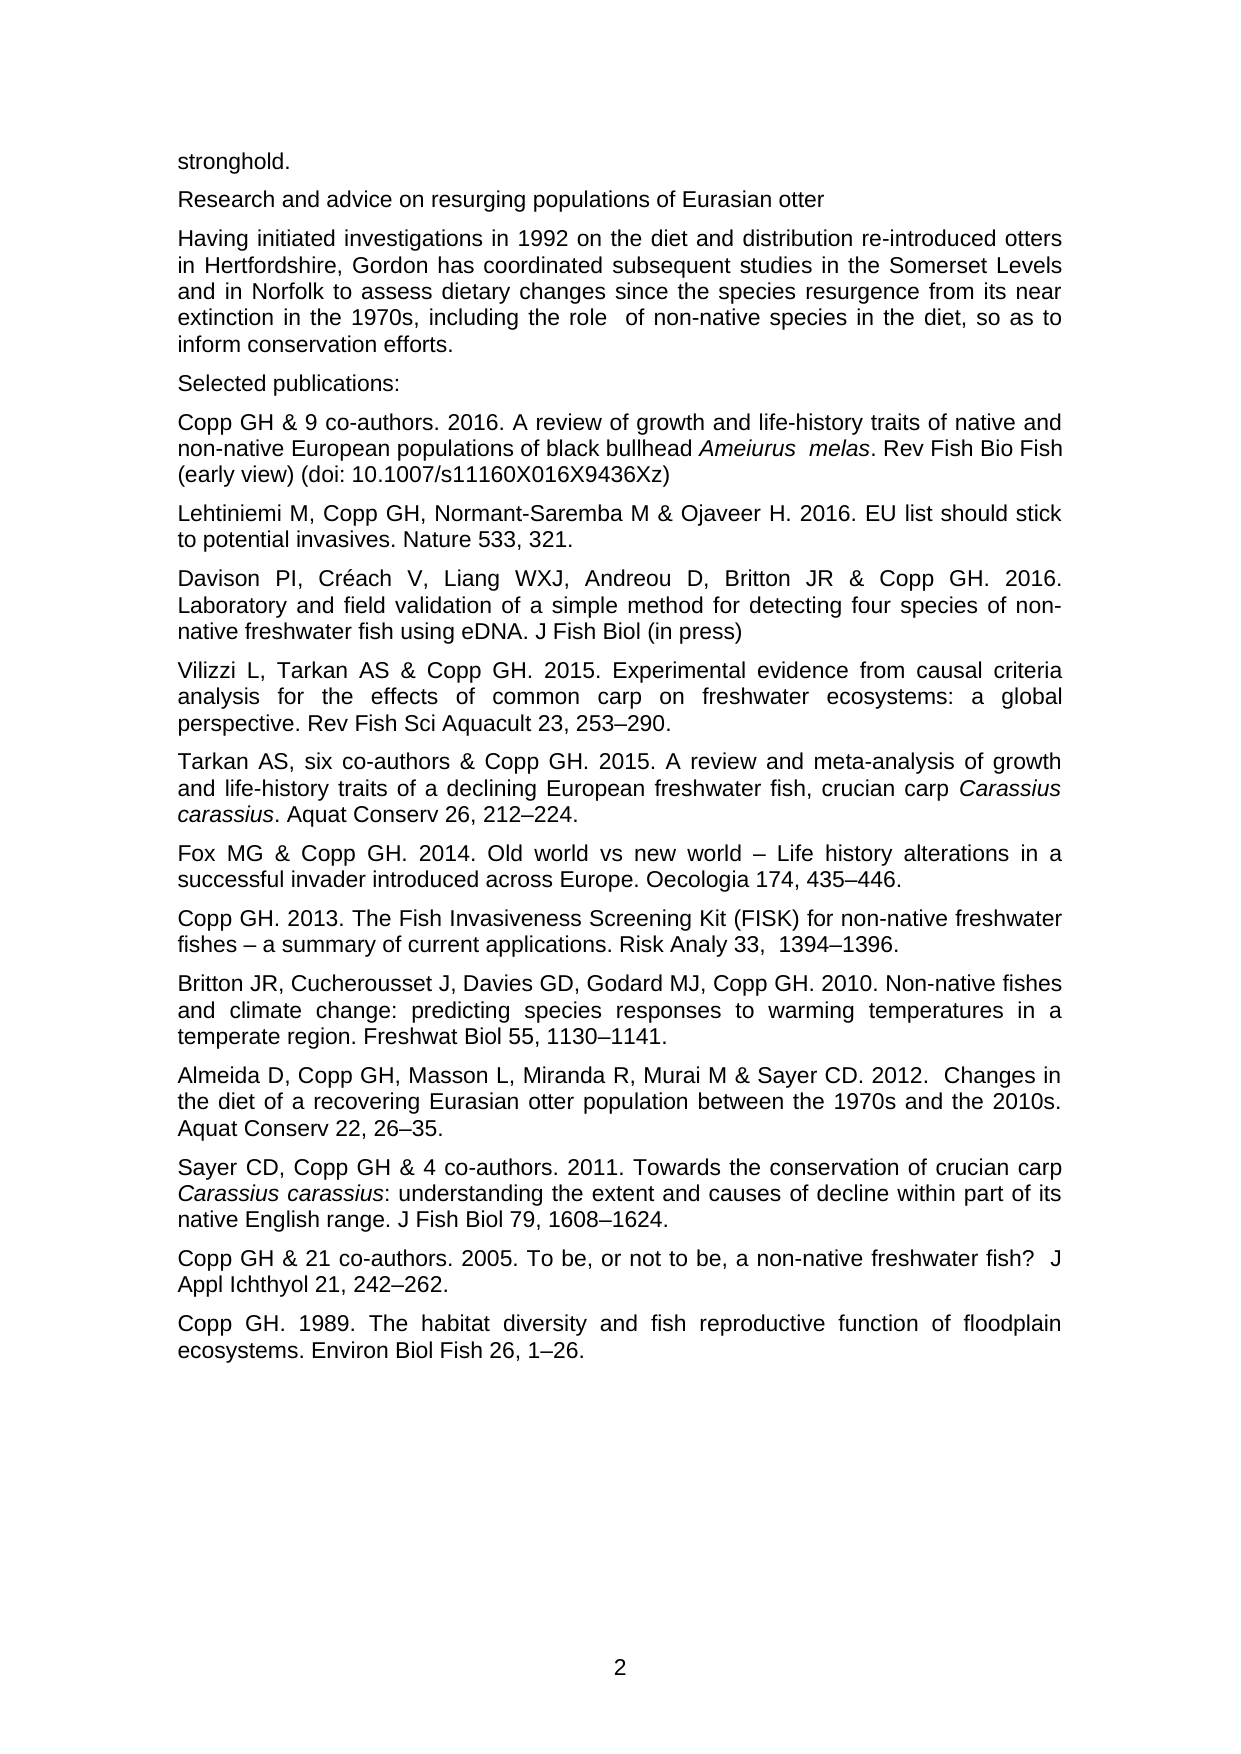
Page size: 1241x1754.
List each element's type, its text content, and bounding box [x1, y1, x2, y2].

text Research and advice on resurging populations of Eurasian otter [177, 186, 1063, 213]
text Fox MG & Copp GH. 2014. Old world vs new world – Life history alterations in a successful invader introduced across Europe. Oecologia 174, 435–446. [177, 840, 1063, 893]
text Copp GH. 2013. The Fish Invasiveness Screening Kit (FISK) for non-native freshwater fishes – a summary of current applications. Risk Analy 33, 1394–1396. [177, 905, 1063, 958]
text Copp GH & 21 co-authors. 2005. To be, or not to be, a non-native freshwater fish? J Appl Ichthyol 21, 242–262. [177, 1245, 1063, 1298]
text Davison PI, Créach V, Liang WXJ, Andreou D, Britton JR & Copp GH. 2016. Laboratory and field validation of a simple method for detecting four species of non-native freshwater fish using eDNA. J Fish Biol (in press) [177, 565, 1063, 644]
text Vilizzi L, Tarkan AS & Copp GH. 2015. Experimental evidence from causal criteria analysis for the effects of common carp on freshwater ecosystems: a global perspective. Rev Fish Sci Aquacult 23, 253–290. [177, 657, 1063, 736]
text Lehtiniemi M, Copp GH, Normant-Saremba M & Ojaveer H. 2016. EU list should stick to potential invasives. Nature 533, 321. [177, 500, 1063, 553]
text Having initiated investigations in 1992 on the diet and distribution re-introduced otters in Hertfordshire, Gordon has coordinated subsequent studies in the Somerset Levels and in Norfolk to assess dietary changes since the species resurgence from its near extinction in the 1970s, including the role of non-native species in the diet, so as to inform conservation efforts. [177, 225, 1063, 357]
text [177, 148, 1063, 174]
text Sayer CD, Copp GH & 4 co-authors. 2011. Towards the conservation of crucian carp Carassius carassius: understanding the extent and causes of decline within part of its native English range. J Fish Biol 79, 1608–1624. [177, 1153, 1063, 1232]
text Tarkan AS, six co-authors & Copp GH. 2015. A review and meta-analysis of growth and life-history traits of a declining European freshwater fish, crucian carp Carassius carassius. Aquat Conserv 26, 212–224. [177, 748, 1063, 827]
text Copp GH & 9 co-authors. 2016. A review of growth and life-history traits of native and non-native European populations of black bullhead Ameiurus melas. Rev Fish Bio Fish (early view) (doi: 10.1007/s11160X016X9436Xz) [177, 408, 1063, 487]
text Copp GH. 1989. The habitat diversity and fish reproductive function of floodplain ecosystems. Environ Biol Fish 26, 1–26. [177, 1310, 1063, 1363]
text Almeida D, Copp GH, Masson L, Miranda R, Murai M & Sayer CD. 2012. Changes in the diet of a recovering Eurasian otter population between the 1970s and the 2010s. Aquat Conserv 22, 26–35. [177, 1062, 1063, 1141]
text Britton JR, Cucherousset J, Davies GD, Godard MJ, Copp GH. 2010. Non-native fishes and climate change: predicting species responses to warming temperatures in a temperate region. Freshwat Biol 55, 1130–1141. [177, 970, 1063, 1049]
text Selected publications: [177, 369, 1063, 396]
